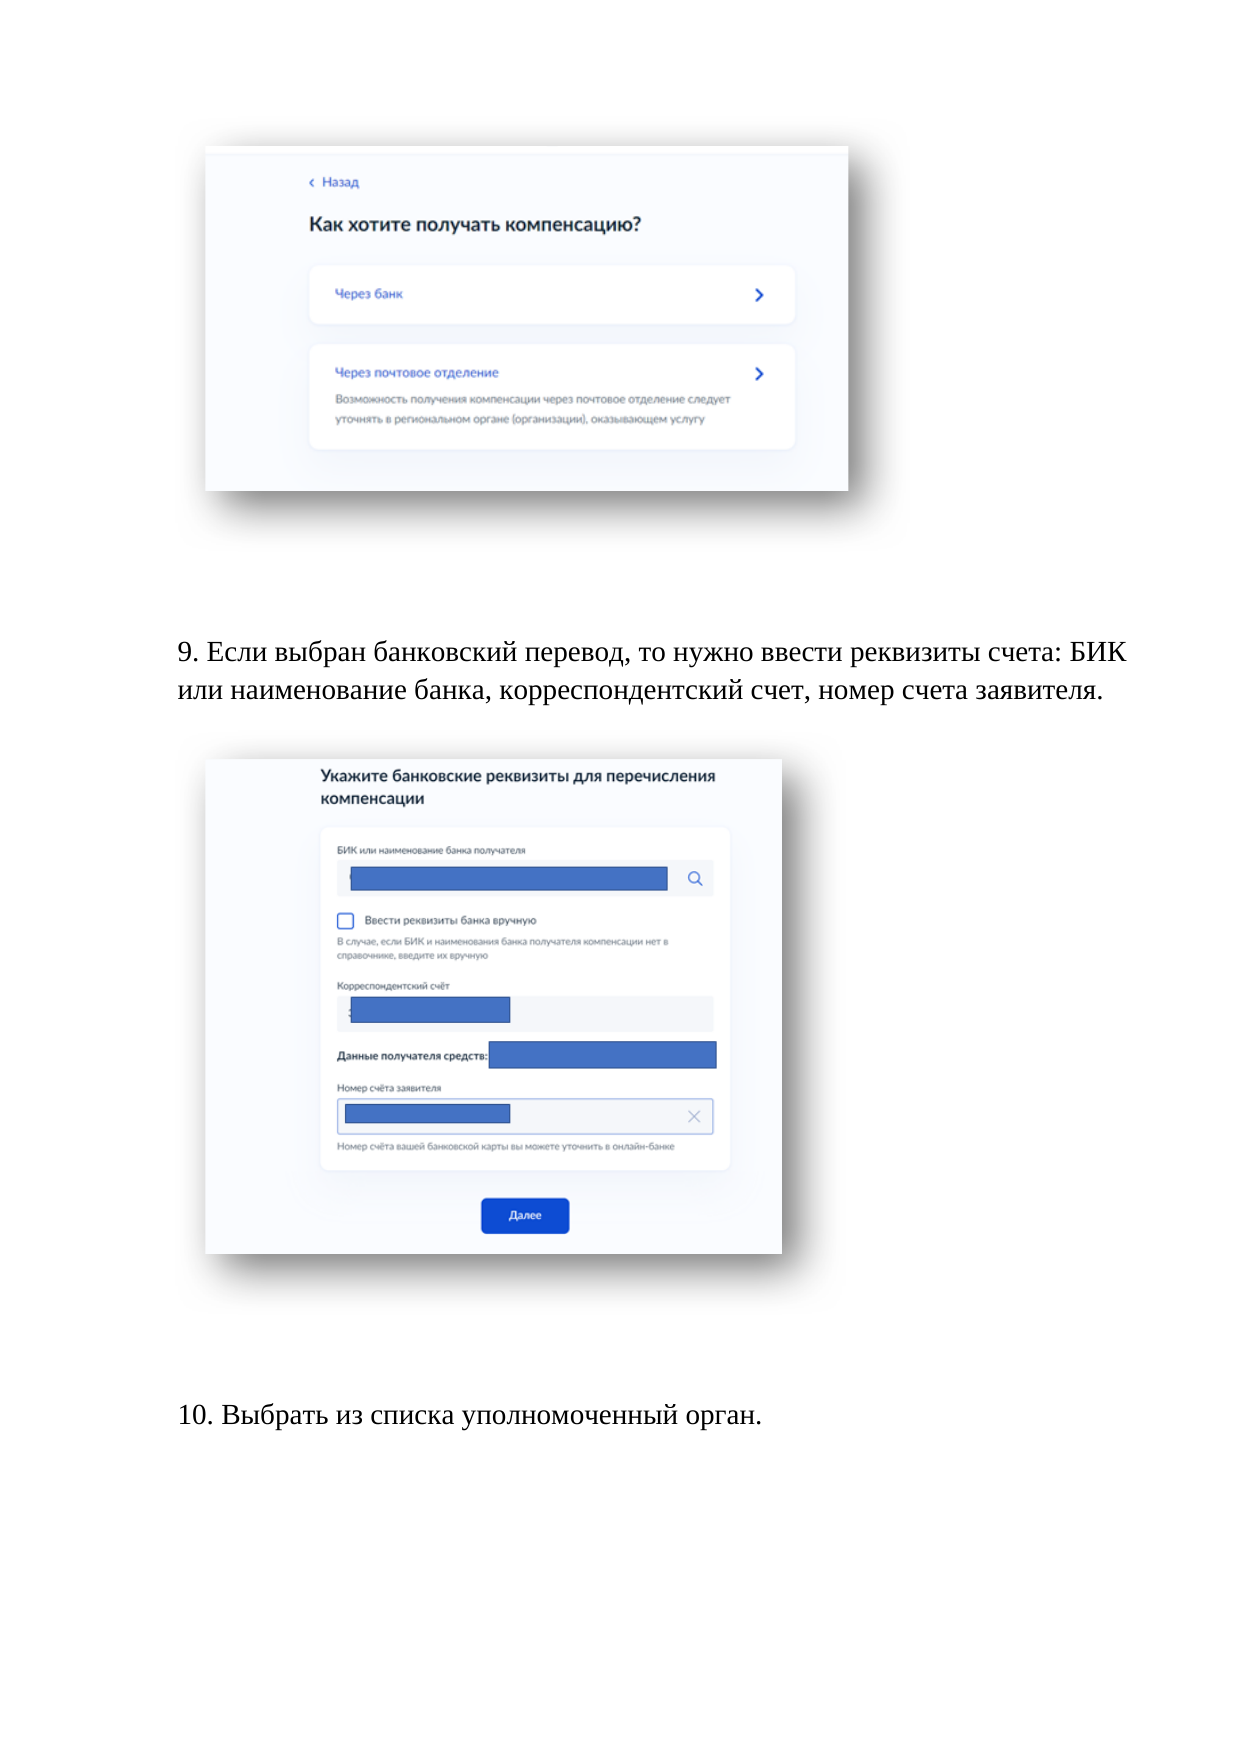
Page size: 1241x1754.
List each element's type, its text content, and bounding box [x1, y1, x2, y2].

text 10. Выбрать из списка уполномоченный орган. [177, 1397, 1152, 1431]
picture [205, 146, 849, 491]
text 9. Если выбран банковский перевод, то нужно ввести реквизиты счета: БИК или наименование банка, корреспондентский счет, номер счета заявителя. [177, 634, 1152, 706]
picture [205, 759, 782, 1254]
